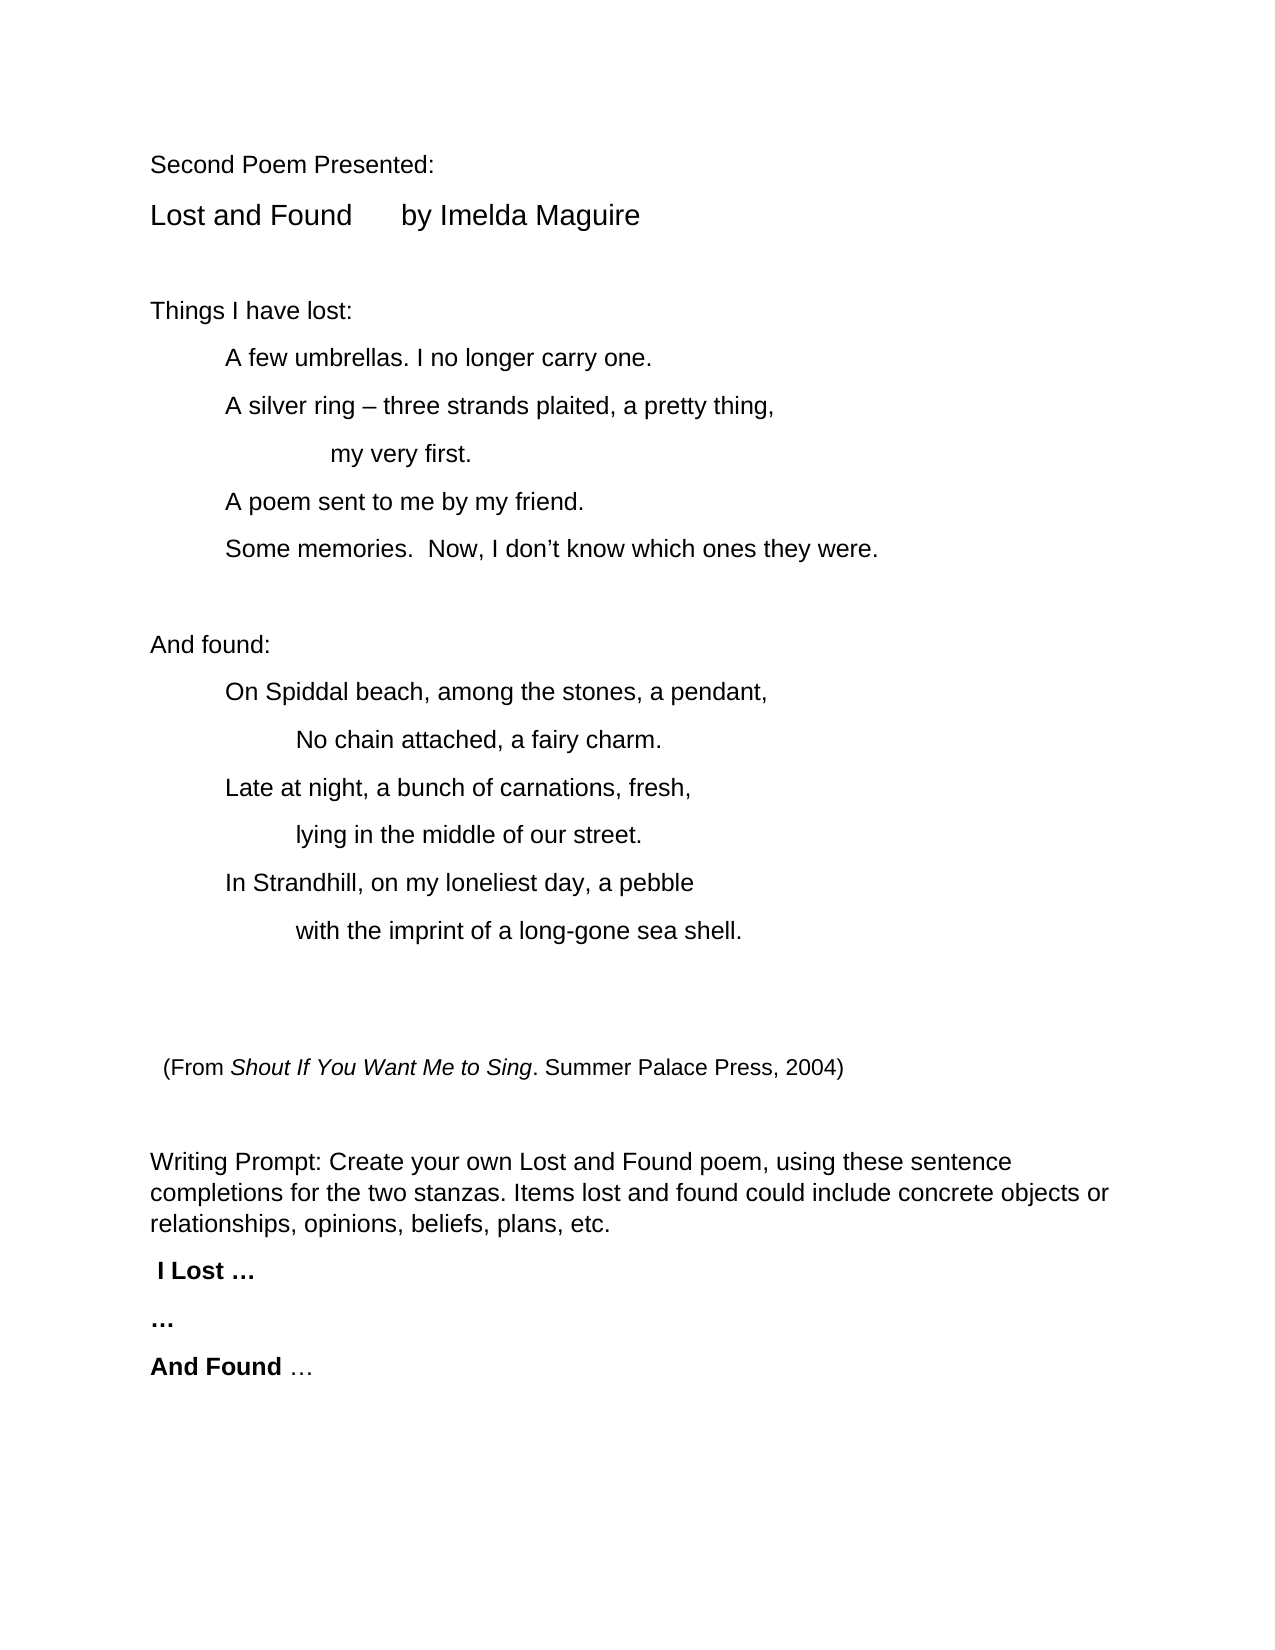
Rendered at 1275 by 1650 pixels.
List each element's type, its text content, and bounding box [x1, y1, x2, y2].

text lying in the middle of our street. [150, 820, 1125, 849]
text Second Poem Presented: [150, 150, 1125, 179]
text Lost and Found by Imelda Maguire [150, 198, 1125, 231]
text with the imprint of a long-gone sea shell. [150, 916, 1125, 944]
text In Strandhill, on my loneliest day, a pebble [150, 868, 1125, 897]
text Writing Prompt: Create your own Lost and Found poem, using these sentence completions for the two stanzas. Items lost and found could include concrete objects or relationships, opinions, beliefs, plans, etc. [150, 1147, 1125, 1237]
text A poem sent to me by my friend. [150, 486, 1125, 515]
text my very first. [150, 439, 1125, 467]
text I Lost … [150, 1256, 1125, 1285]
text On Spiddal beach, among the stones, a pendant, [150, 677, 1125, 706]
text … [150, 1304, 1125, 1333]
text Some memories. Now, I don’t know which ones they were. [150, 534, 1125, 563]
text A few umbrellas. I no longer carry one. [150, 343, 1125, 372]
text (From Shout If You Want Me to Sing. Summer Palace Press, 2004) [150, 1054, 1125, 1080]
text A silver ring – three strands plaited, a pretty thing, [150, 391, 1125, 420]
text No chain attached, a fairy charm. [150, 725, 1125, 754]
text Late at night, a bunch of carnations, fresh, [150, 773, 1125, 801]
text And found: [150, 629, 1125, 658]
text Things I have lost: [150, 296, 1125, 324]
text And Found … [150, 1352, 1125, 1381]
